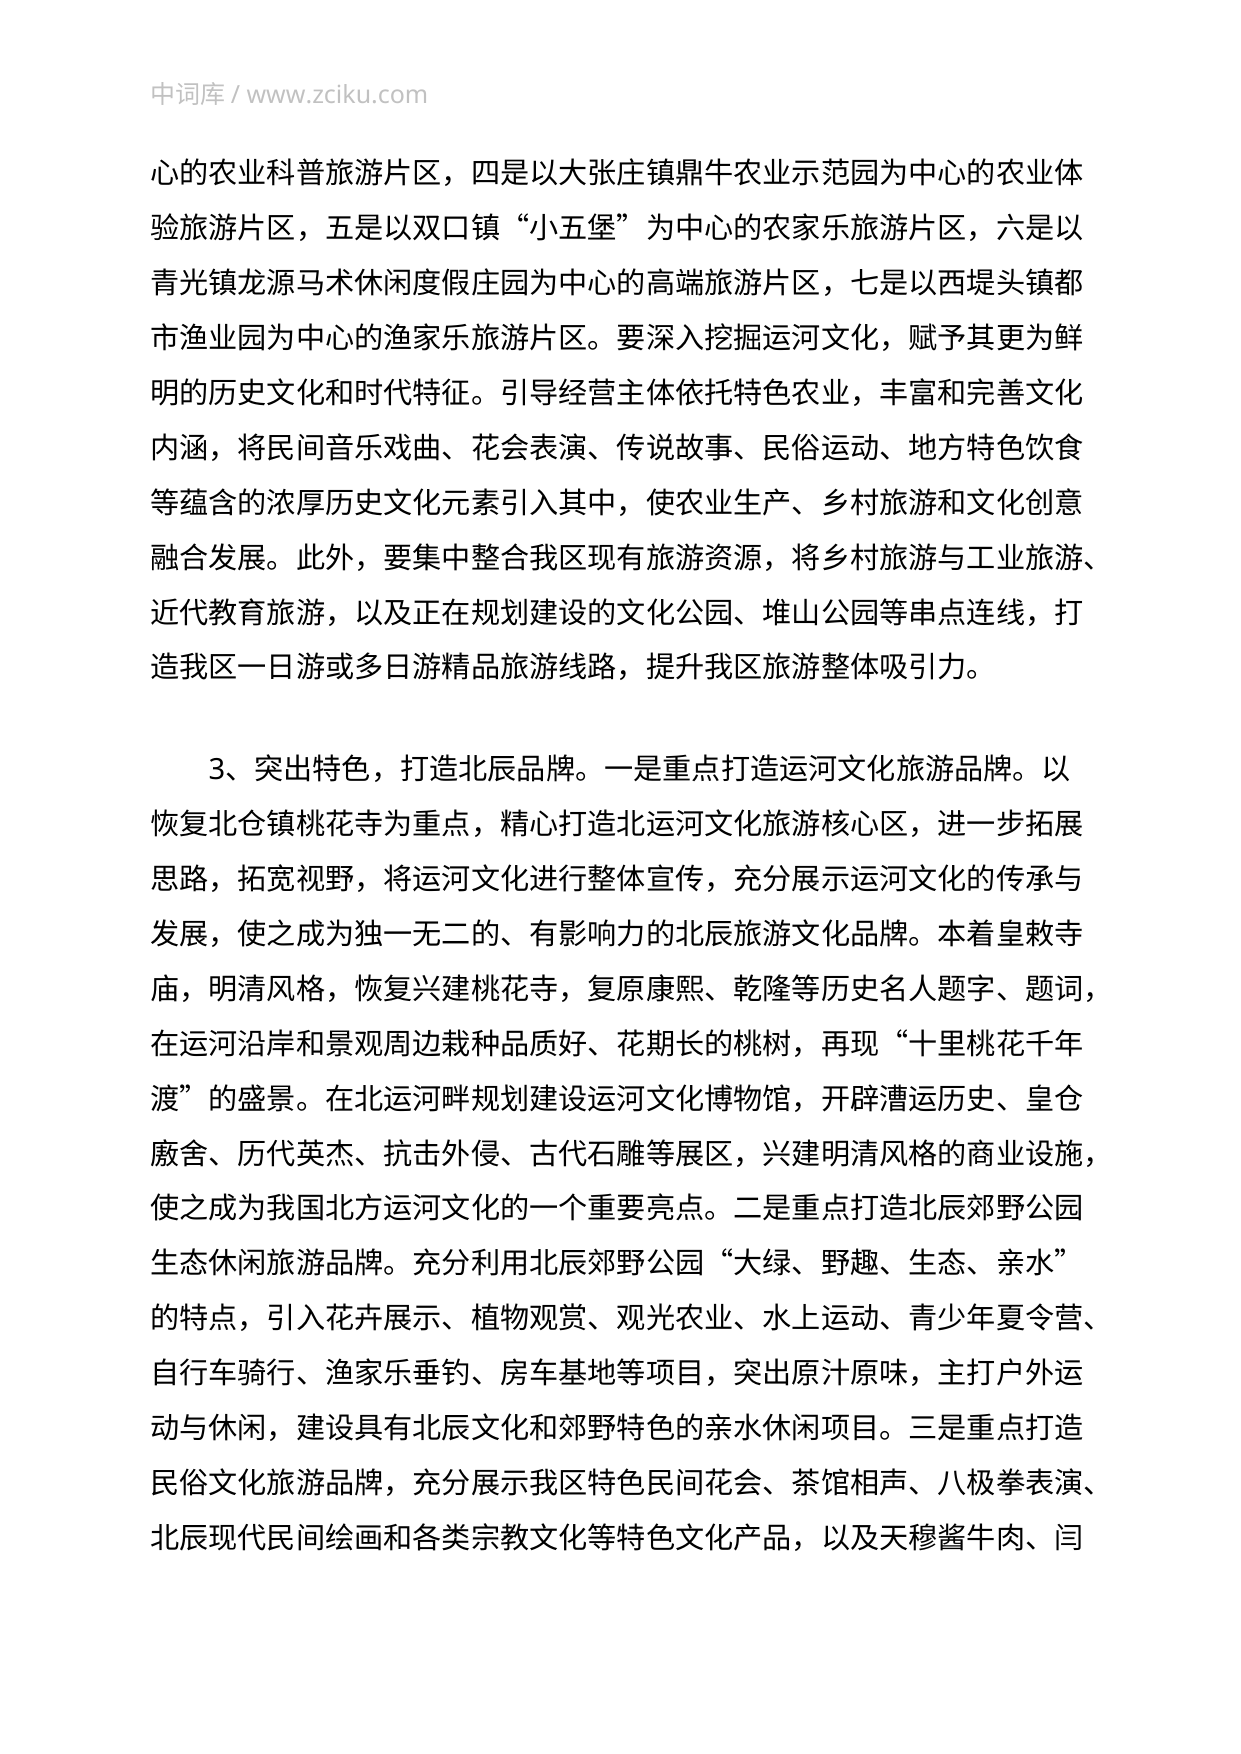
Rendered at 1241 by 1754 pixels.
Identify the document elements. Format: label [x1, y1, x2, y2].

text [150, 150, 1090, 686]
text [150, 746, 1090, 1557]
